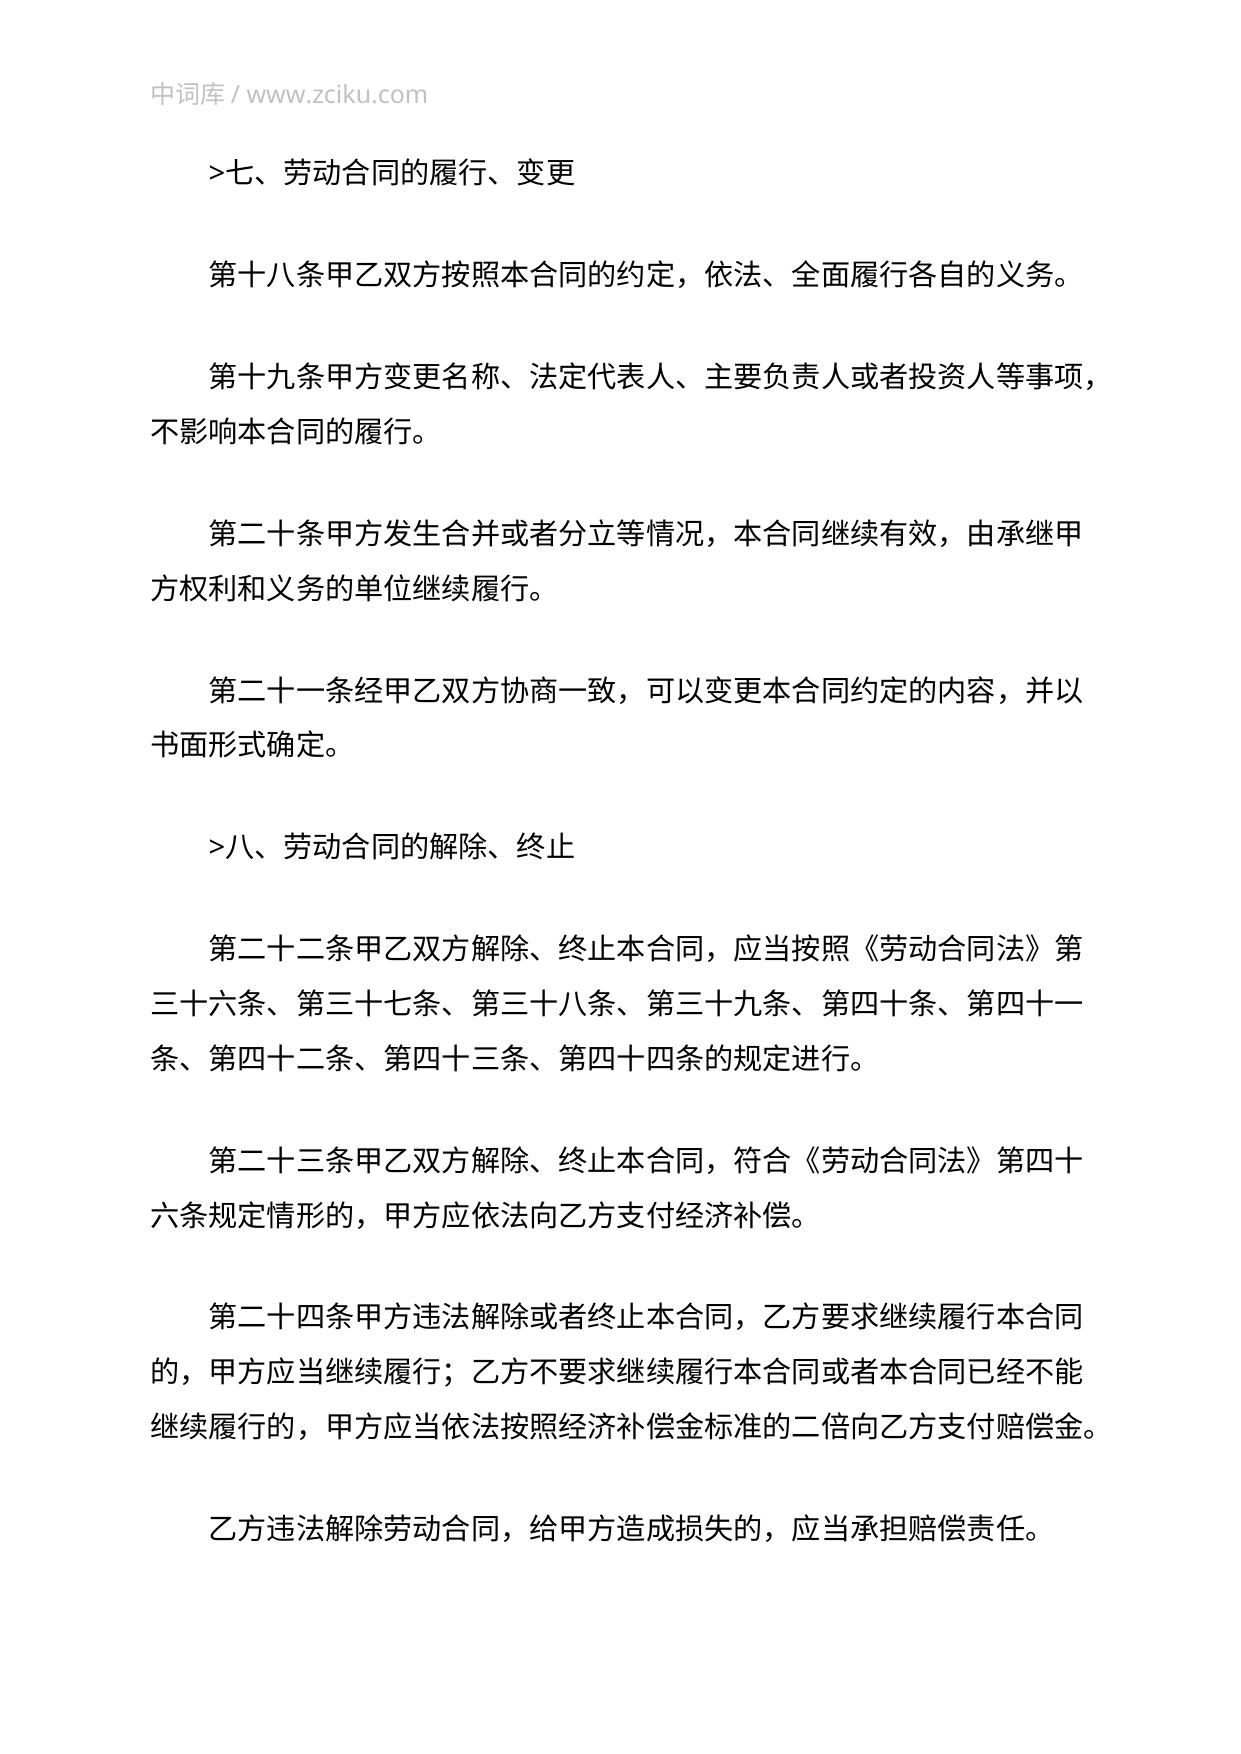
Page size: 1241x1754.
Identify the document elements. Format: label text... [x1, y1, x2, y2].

text >七、劳动合同的履行、变更 [150, 150, 1090, 192]
text 乙方违法解除劳动合同，给甲方造成损失的，应当承担赔偿责任。 [150, 1506, 1090, 1548]
text 第二十条甲方发生合并或者分立等情况，本合同继续有效，由承继甲方权利和义务的单位继续履行。 [150, 510, 1090, 608]
text 第十八条甲乙双方按照本合同的约定，依法、全面履行各自的义务。 [150, 252, 1090, 294]
text 第二十二条甲乙双方解除、终止本合同，应当按照《劳动合同法》第三十六条、第三十七条、第三十八条、第三十九条、第四十条、第四十一条、第四十二条、第四十三条、第四十四条的规定进行。 [150, 926, 1090, 1078]
text >八、劳动合同的解除、终止 [150, 824, 1090, 866]
text 第二十三条甲乙双方解除、终止本合同，符合《劳动合同法》第四十六条规定情形的，甲方应依法向乙方支付经济补偿。 [150, 1137, 1090, 1234]
text 第二十四条甲方违法解除或者终止本合同，乙方要求继续履行本合同的，甲方应当继续履行；乙方不要求继续履行本合同或者本合同已经不能继续履行的，甲方应当依法按照经济补偿金标准的二倍向乙方支付赔偿金。 [150, 1294, 1090, 1446]
text 第二十一条经甲乙双方协商一致，可以变更本合同约定的内容，并以书面形式确定。 [150, 667, 1090, 764]
text 第十九条甲方变更名称、法定代表人、主要负责人或者投资人等事项，不影响本合同的履行。 [150, 354, 1090, 451]
